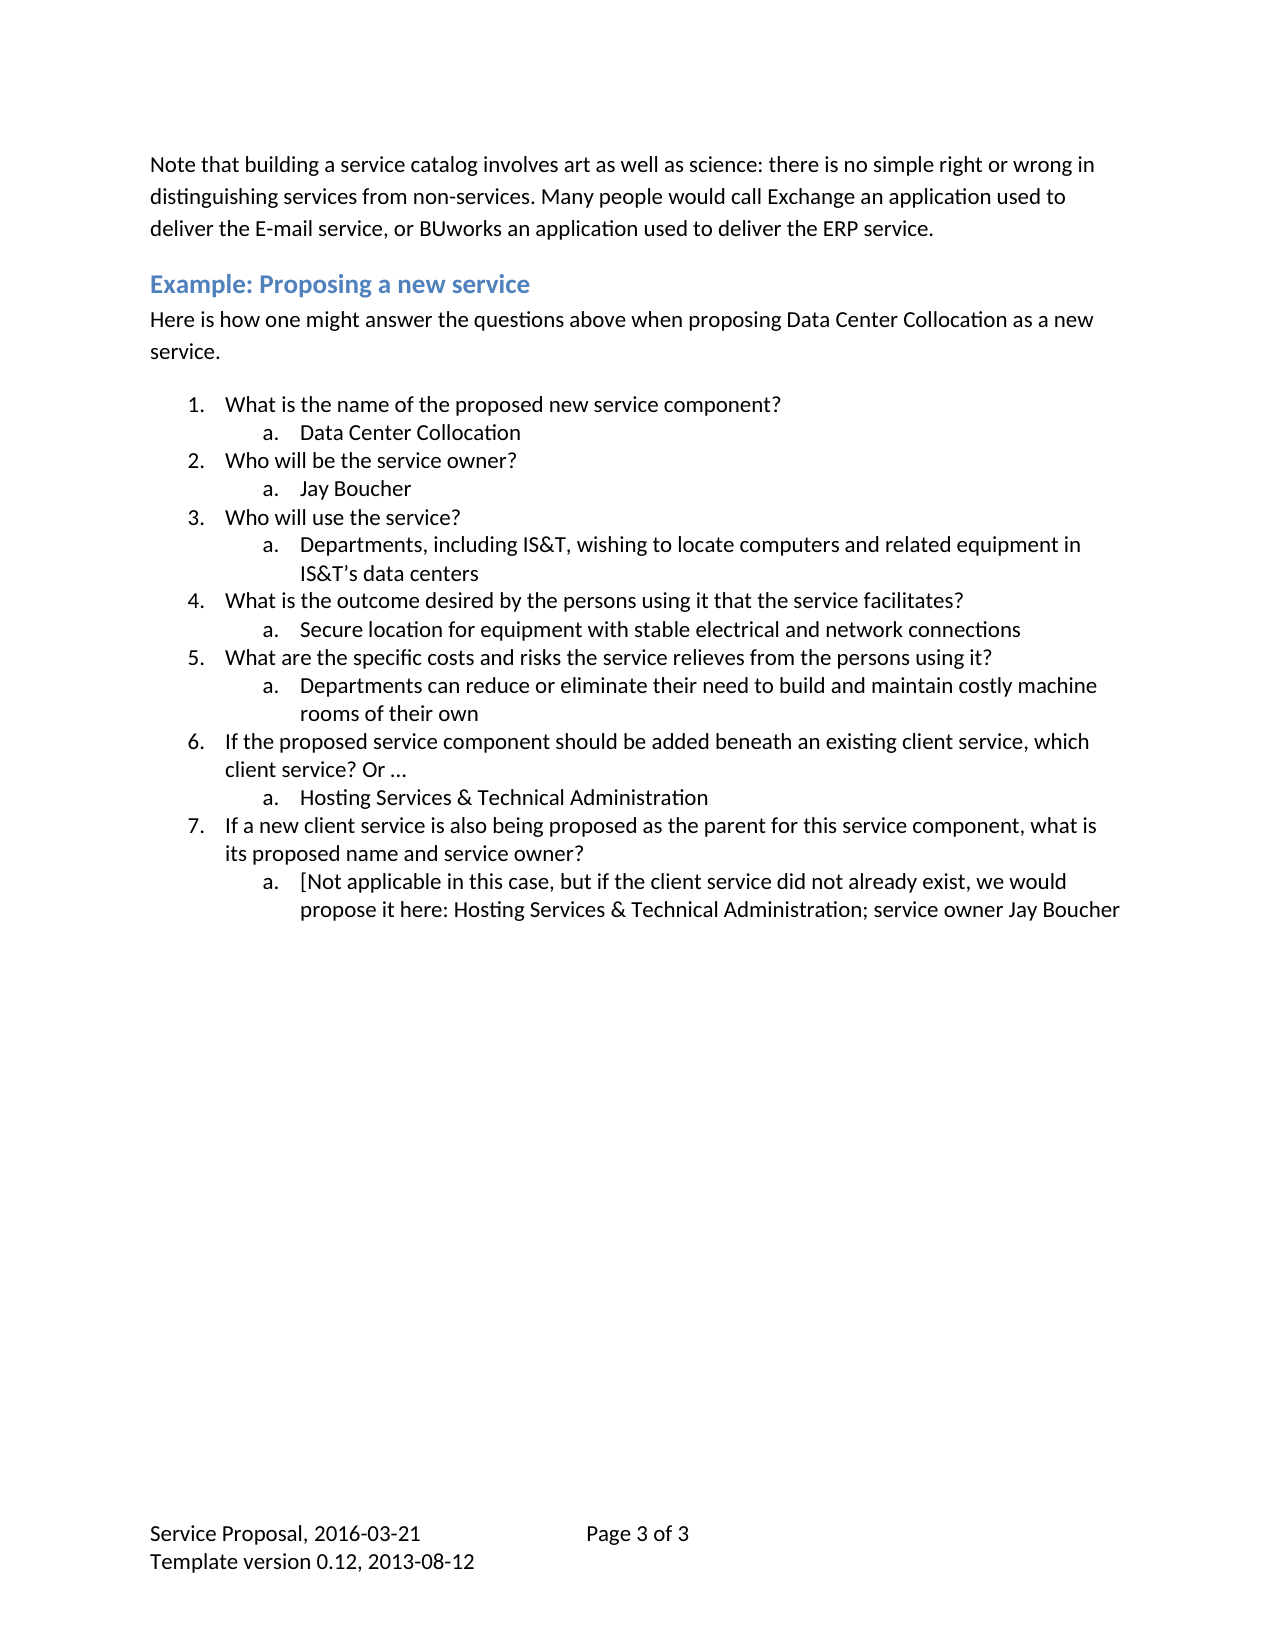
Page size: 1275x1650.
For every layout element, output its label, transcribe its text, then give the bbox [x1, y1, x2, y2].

list If a new client service is also being proposed as the parent for this service component, what is its proposed name and service owner? [187, 811, 1125, 867]
list What is the name of the proposed new service component? [187, 391, 1125, 418]
list Departments, including IS&T, wishing to locate computers and related equipment in IS&T’s data centers [262, 531, 1125, 587]
subtitle Example: Proposing a new service [150, 267, 1125, 300]
list If the proposed service component should be added beneath an existing client service, which client service? Or … [187, 727, 1125, 783]
list [Not applicable in this case, but if the client service did not already exist, we would propose it here: Hosting Services & Technical Administration; service owner Jay Boucher [262, 867, 1125, 923]
list Departments can reduce or eliminate their need to build and maintain costly machine rooms of their own [262, 671, 1125, 727]
list Hosting Services & Technical Administration [262, 783, 1125, 811]
list Secure location for equipment with stable electrical and network connections [262, 615, 1125, 643]
list Who will use the service? [187, 503, 1125, 531]
list Jay Boucher [262, 474, 1125, 503]
list What are the specific costs and risks the service relieves from the persons using it? [187, 643, 1125, 671]
text Here is how one might answer the questions above when proposing Data Center Collocation as a new service. [150, 305, 1125, 366]
text Note that building a service catalog involves art as well as science: there is no simple right or wrong in distinguishing services from non-services. Many people would call Exchange an application used to deliver the E-mail service, or BUworks an application used to deliver the ERP service. [150, 150, 1125, 242]
list Who will be the service owner? [187, 447, 1125, 474]
list Data Center Collocation [262, 418, 1125, 447]
list What is the outcome desired by the persons using it that the service facilitates? [187, 587, 1125, 615]
